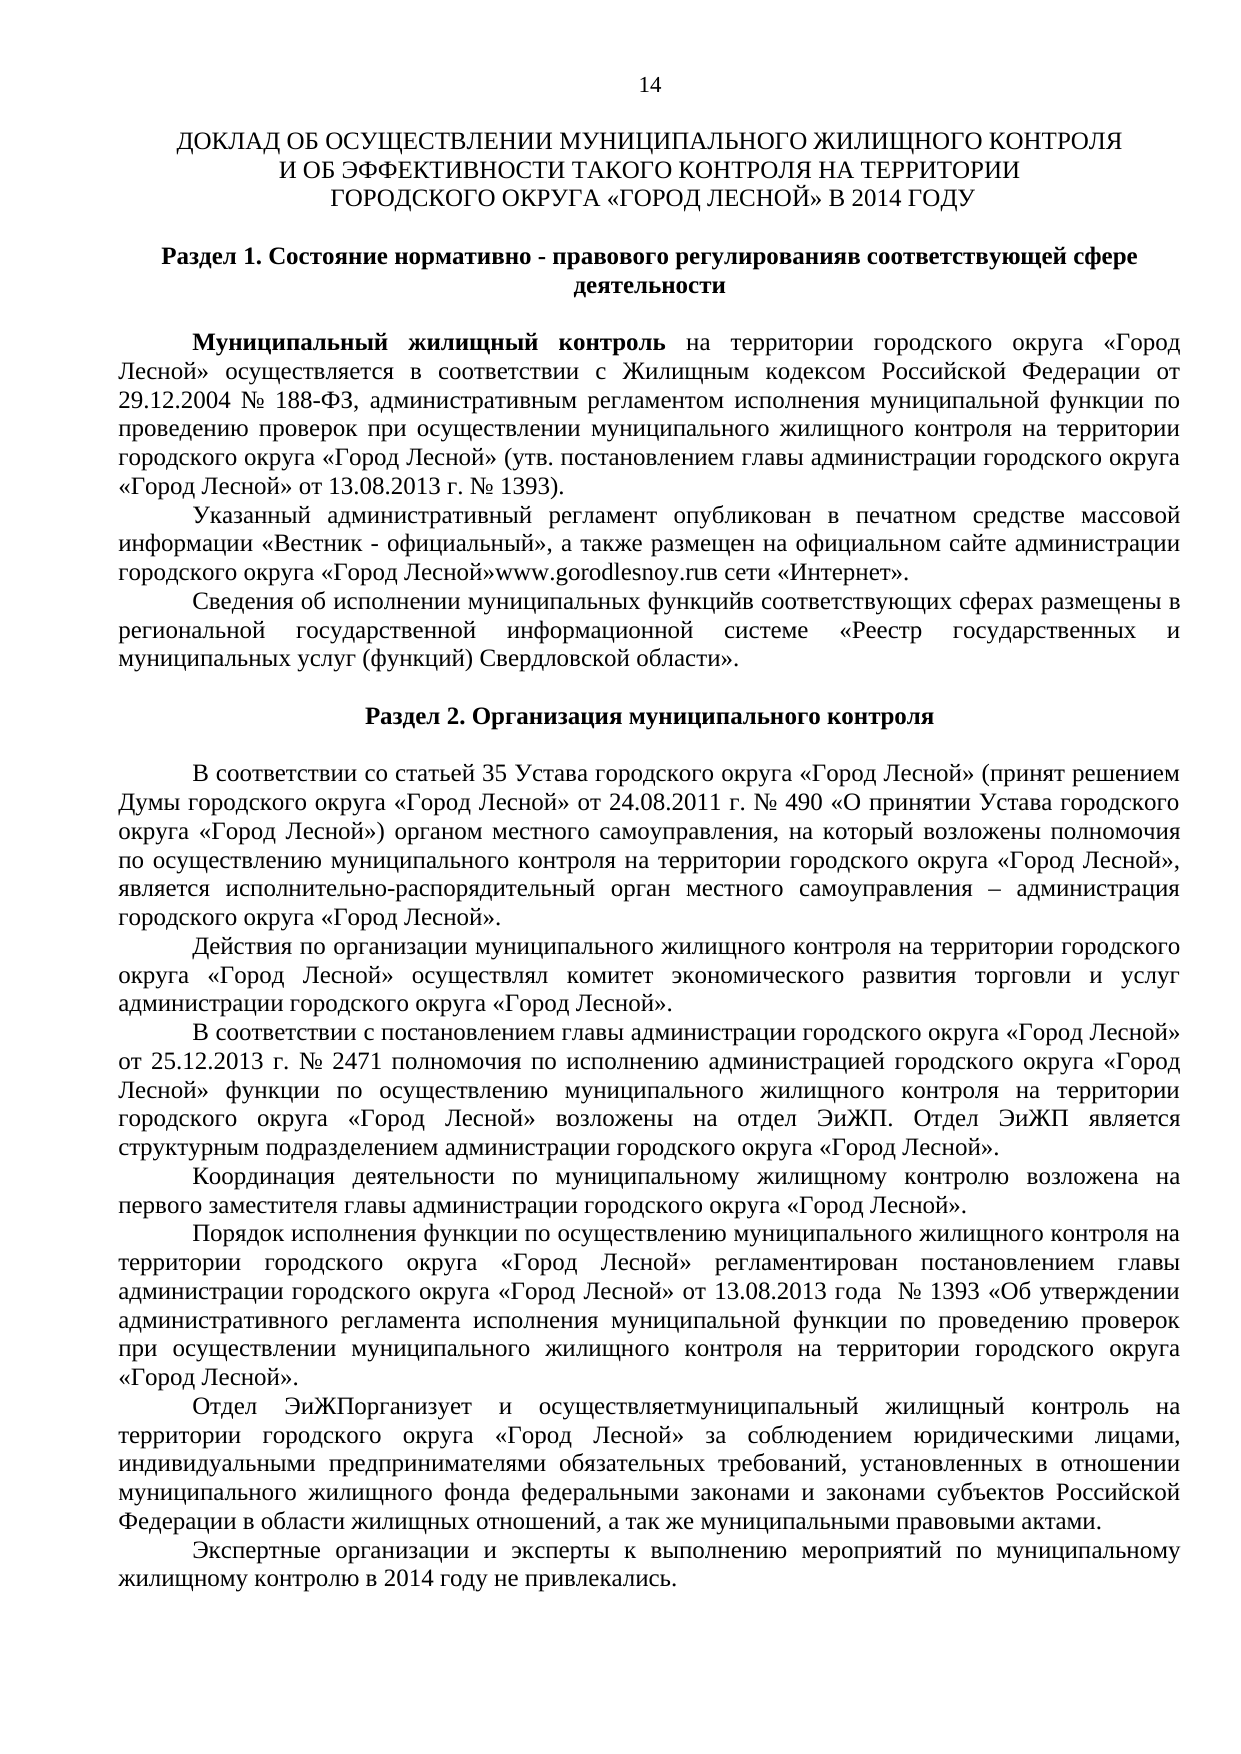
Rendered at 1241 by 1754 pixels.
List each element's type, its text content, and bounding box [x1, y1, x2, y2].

text и об эффективности такого контроля на территории [118, 155, 1181, 183]
text Координация деятельности по муниципальному жилищному контролю возложена на первого заместителя главы администрации городского округа «Город Лесной». [118, 1161, 1181, 1218]
text Экспертные организации и эксперты к выполнению мероприятий по муниципальному жилищному контролю в 2014 году не привлекались. [118, 1535, 1181, 1592]
text Порядок исполнения функции по осуществлению муниципального жилищного контроля на территории городского округа «Город Лесной» регламентирован постановлением главы администрации городского округа «Город Лесной» от 13.08.2013 года № 1393 «Об утверждении административного регламента исполнения муниципальной функции по проведению проверок при осуществлении муниципального жилищного контроля на территории городского округа «Город Лесной». [118, 1218, 1181, 1391]
text Раздел 2. Организация муниципального контроля [118, 701, 1181, 730]
text Указанный административный регламент опубликован в печатном средстве массовой информации «Вестник - официальный», а также размещен на официальном сайте администрации городского округа «Город Лесной»www.gorodlesnoy.ruв сети «Интернет». [118, 500, 1181, 586]
text Отдел ЭиЖПорганизует и осуществляетмуниципальный жилищный контроль на территории городского округа «Город Лесной» за соблюдением юридическими лицами, индивидуальными предпринимателями обязательных требований, установленных в отношении муниципального жилищного фонда федеральными законами и законами субъектов Российской Федерации в области жилищных отношений, а так же муниципальными правовыми актами. [118, 1391, 1181, 1535]
text В соответствии с постановлением главы администрации городского округа «Город Лесной» от 25.12.2013 г. № 2471 полномочия по исполнению администрацией городского округа «Город Лесной» функции по осуществлению муниципального жилищного контроля на территории городского округа «Город Лесной» возложены на отдел ЭиЖП. Отдел ЭиЖП является структурным подразделением администрации городского округа «Город Лесной». [118, 1017, 1181, 1161]
text Доклад об осуществлении муниципального ЖИЛИЩНОГО контроля [118, 126, 1181, 155]
text Сведения об исполнении муниципальных функцийв соответствующих сферах размещены в региональной государственной информационной системе «Реестр государственных и муниципальных услуг (функций) Свердловской области». [118, 586, 1181, 672]
list Действия по организации муниципального жилищного контроля на территории городского округа «Город Лесной» осуществлял комитет экономического развития торговли и услуг администрации городского округа «Город Лесной». [118, 931, 1181, 1017]
text Раздел 1. Состояние нормативно - правового регулированияв соответствующей сфере деятельности [118, 241, 1181, 298]
text городского округа «Город Лесной» в 2014 году [118, 183, 1181, 212]
list Муниципальный жилищный контроль на территории городского округа «Город Лесной» осуществляется в соответствии с Жилищным кодексом Российской Федерации от 29.12.2004 № 188-ФЗ, административным регламентом исполнения муниципальной функции по проведению проверок при осуществлении муниципального жилищного контроля на территории городского округа «Город Лесной» (утв. постановлением главы администрации городского округа «Город Лесной» от 13.08.2013 г. № 1393). [118, 327, 1181, 500]
list В соответствии со статьей 35 Устава городского округа «Город Лесной» (принят решением Думы городского округа «Город Лесной» от 24.08.2011 г. № 490 «О принятии Устава городского округа «Город Лесной») органом местного самоуправления, на который возложены полномочия по осуществлению муниципального контроля на территории городского округа «Город Лесной», является исполнительно-распорядительный орган местного самоуправления – администрация городского округа «Город Лесной». [118, 758, 1181, 931]
